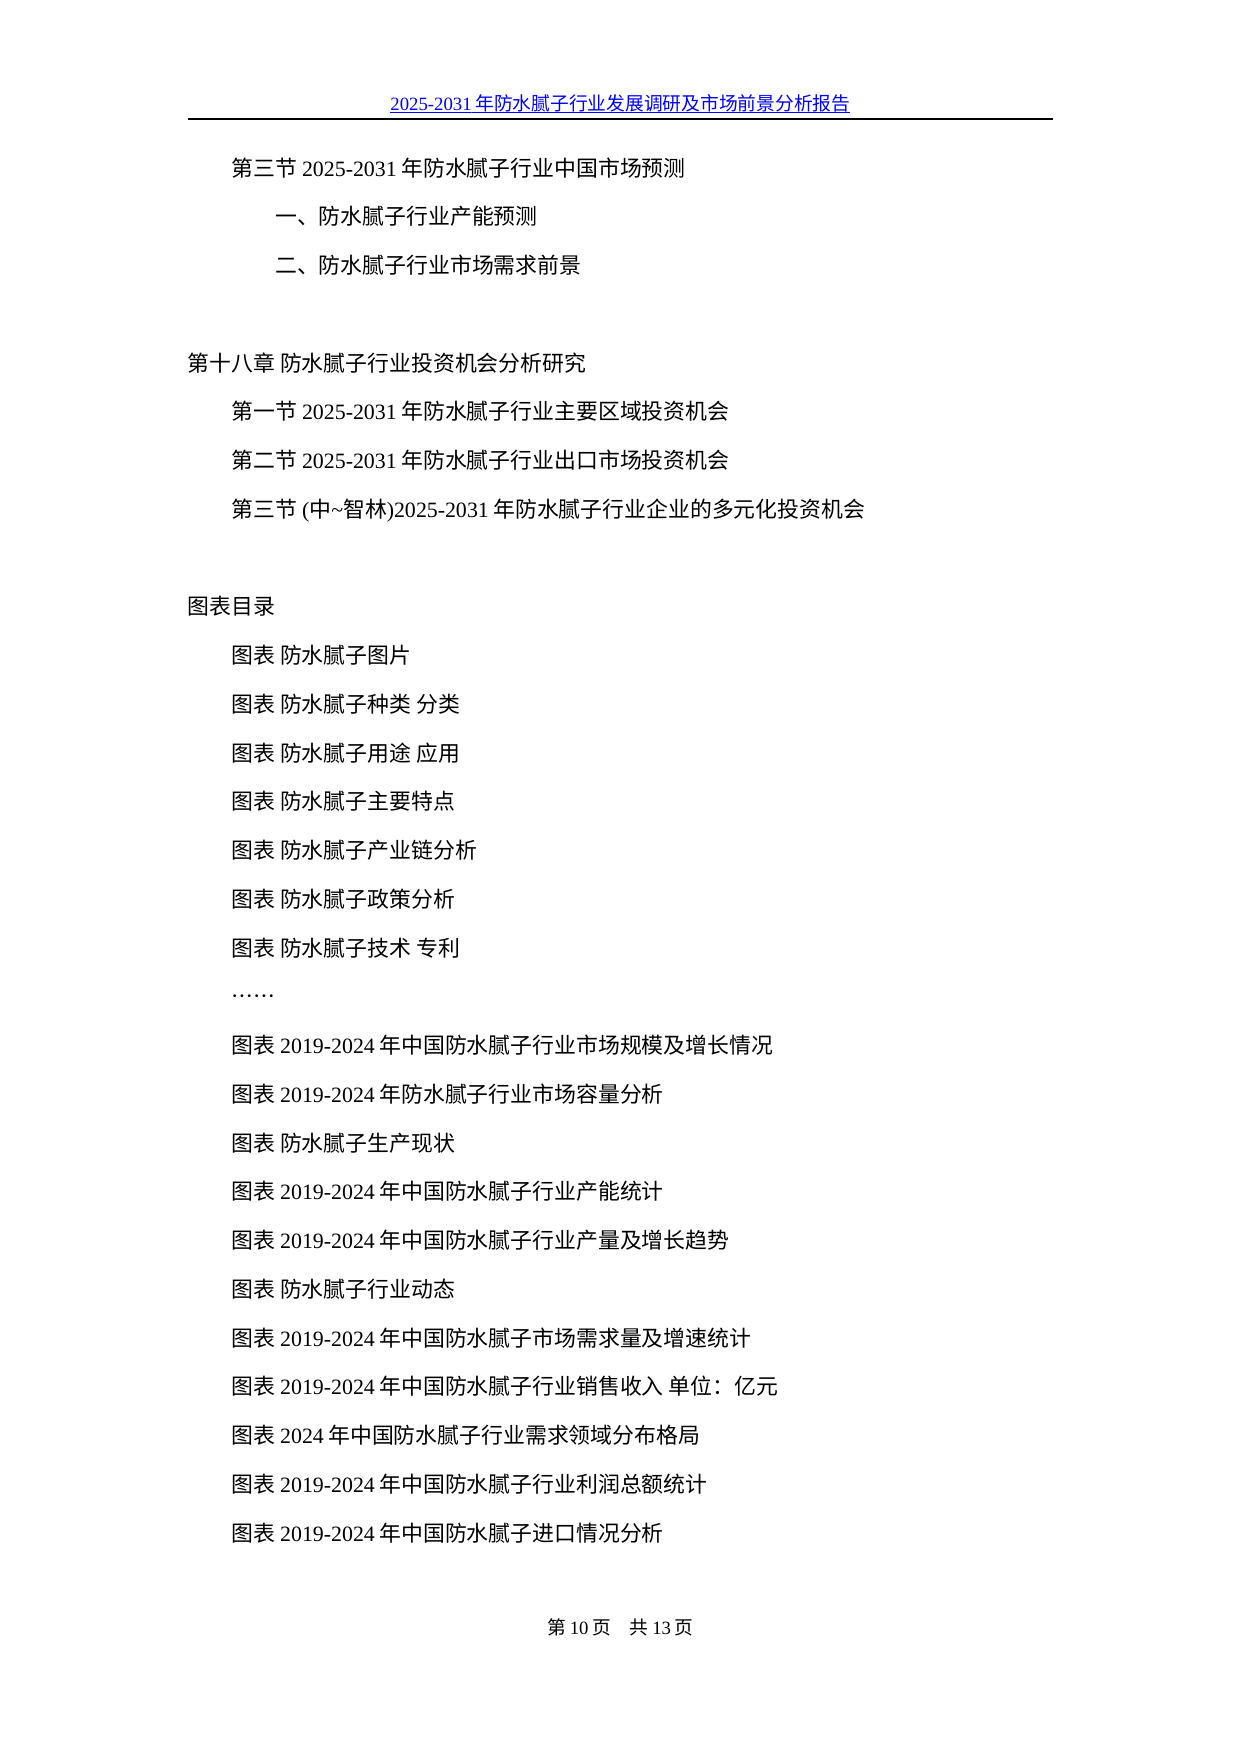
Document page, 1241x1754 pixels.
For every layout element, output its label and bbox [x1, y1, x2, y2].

text [187, 150, 1053, 1548]
